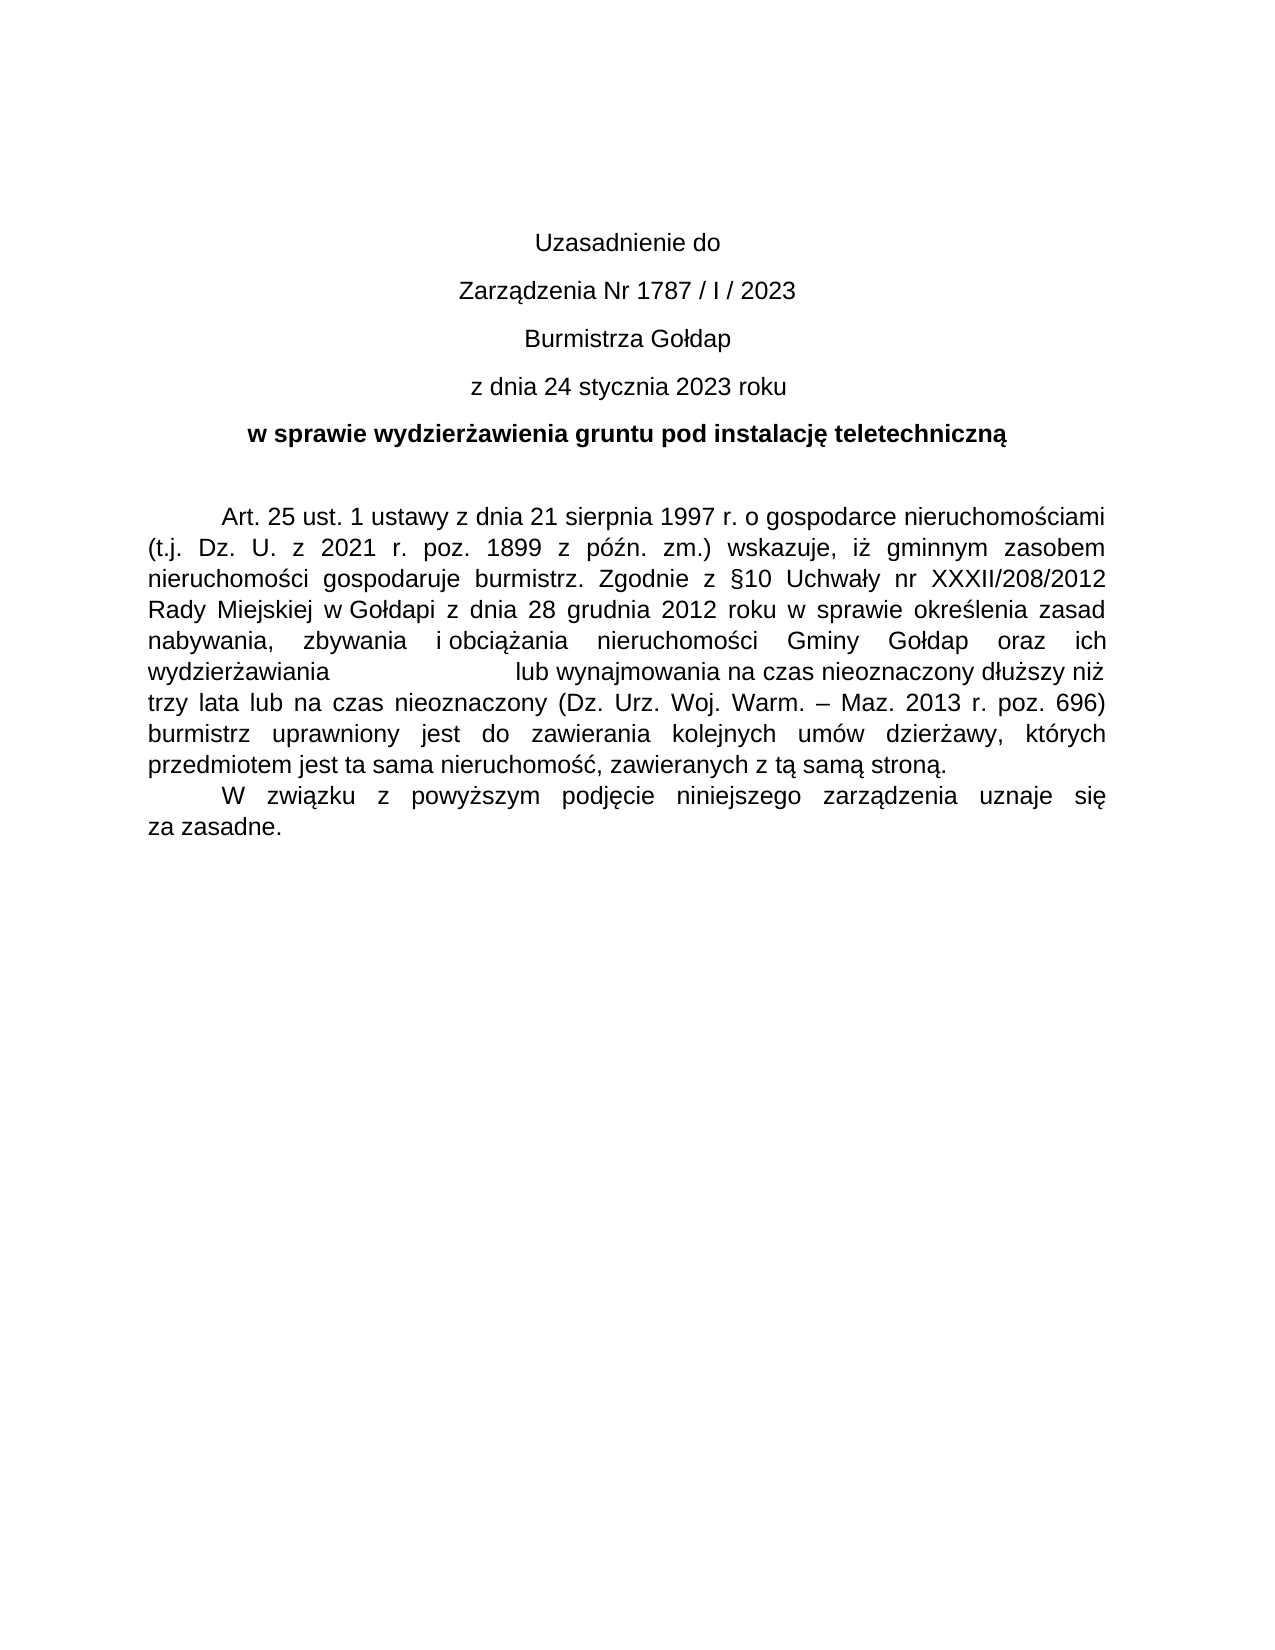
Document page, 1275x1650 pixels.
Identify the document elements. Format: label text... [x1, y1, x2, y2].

text Uzasadnienie do [148, 228, 1107, 257]
text w sprawie wydzierżawienia gruntu pod instalację teletechniczną [148, 419, 1107, 448]
text z dnia 24 stycznia 2023 roku [443, 371, 1107, 400]
text Art. 25 ust. 1 ustawy z dnia 21 sierpnia 1997 r. o gospodarce nieruchomościami (t.j. Dz. U. z 2021 r. poz. 1899 z późn. zm.) wskazuje, iż gminnym zasobem nieruchomości gospodaruje burmistrz. Zgodnie z §10 Uchwały nr XXXII/208/2012 Rady Miejskiej w Gołdapi z dnia 28 grudnia 2012 roku w sprawie określenia zasad nabywania, zbywania i obciążania nieruchomości Gminy Gołdap oraz ich wydzierżawiania lub wynajmowania na czas nieoznaczony dłuższy niż trzy lata lub na czas nieoznaczony (Dz. Urz. Woj. Warm. – Maz. 2013 r. poz. 696) burmistrz uprawniony jest do zawierania kolejnych umów dzierżawy, których przedmiotem jest ta sama nieruchomość, zawieranych z tą samą stroną. [148, 502, 1107, 779]
text Burmistrza Gołdap [148, 324, 1107, 352]
text W związku z powyższym podjęcie niniejszego zarządzenia uznaje się za zasadne. [148, 781, 1107, 841]
text Zarządzenia Nr 1787 / I / 2023 [148, 276, 1107, 305]
